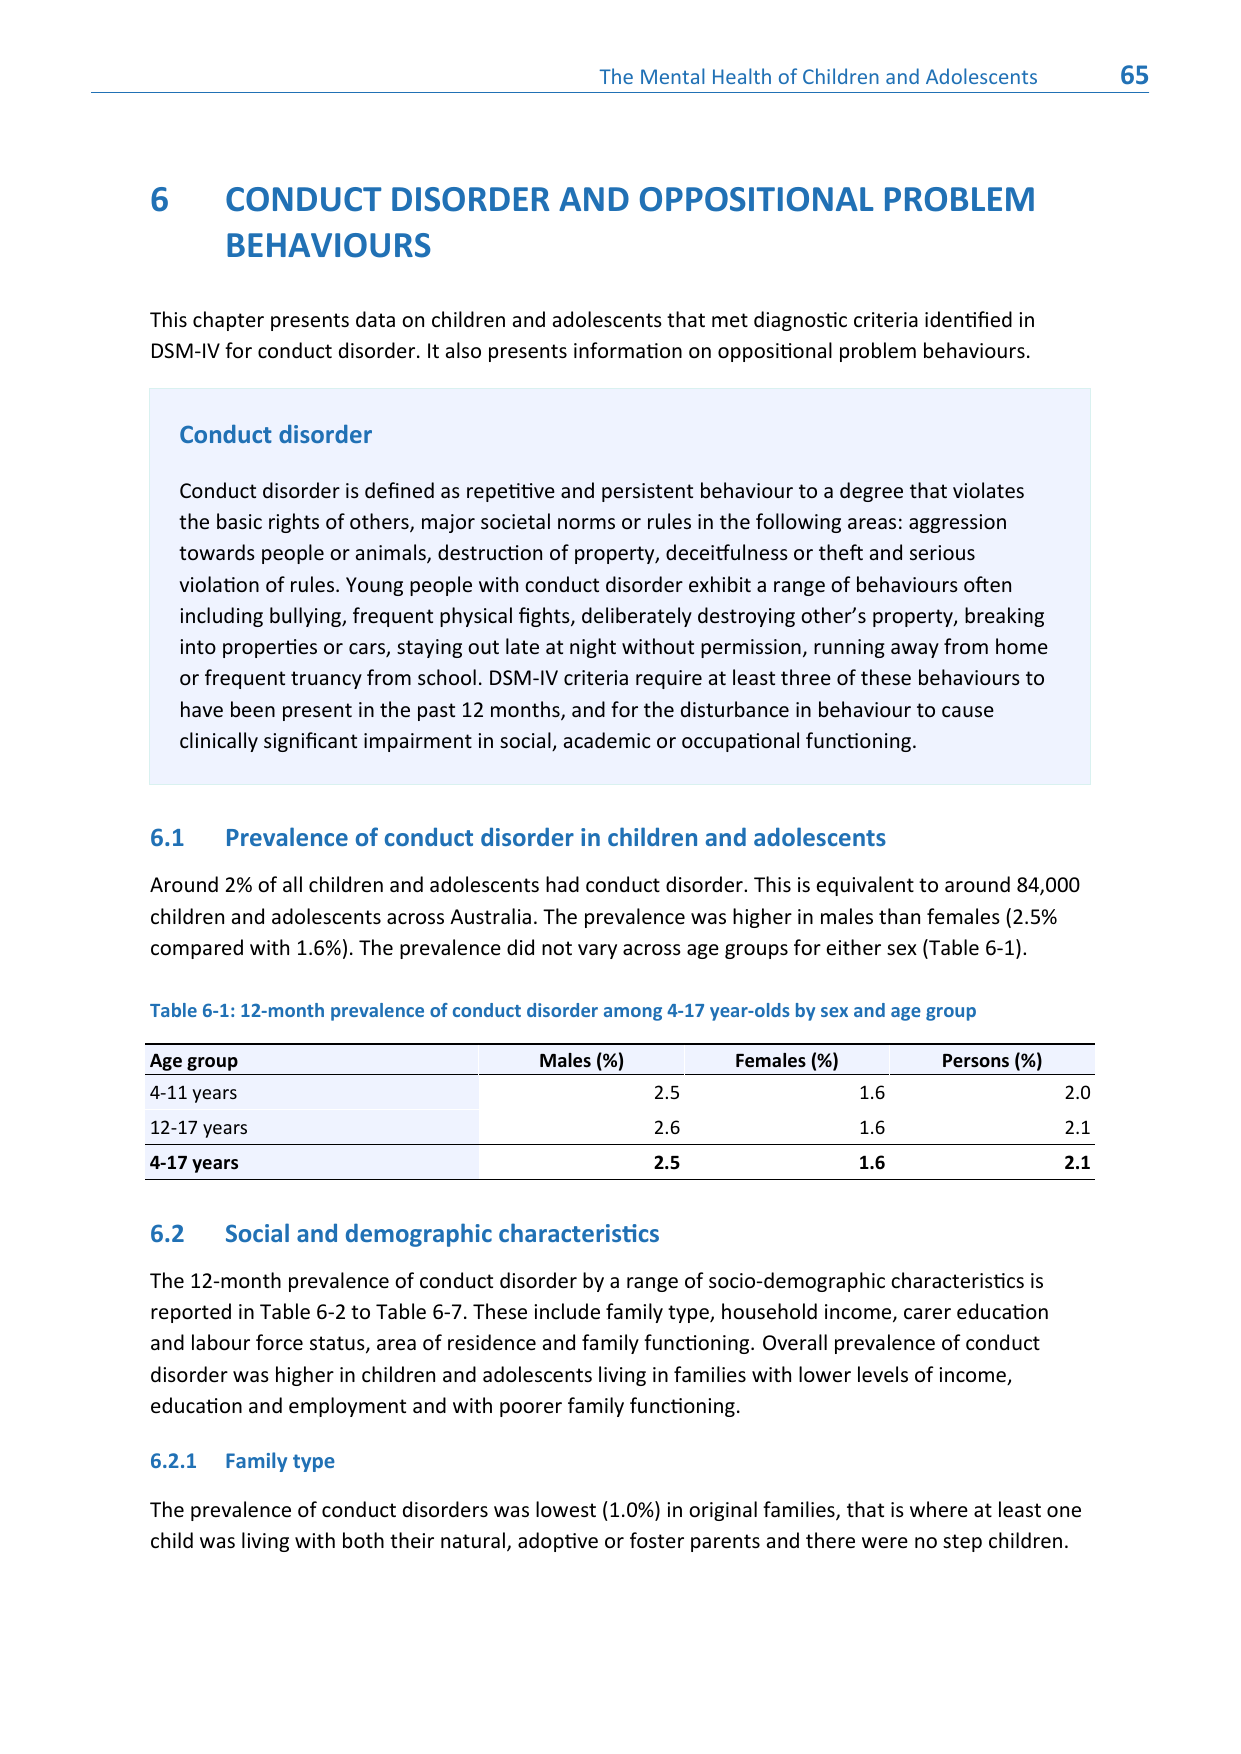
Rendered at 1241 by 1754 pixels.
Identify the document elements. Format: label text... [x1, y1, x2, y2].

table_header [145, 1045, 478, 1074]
text Conduct disorder is defined as repetitive and persistent behaviour to a degree that violates the basic rights of others, major societal norms or rules in the following areas: aggression towards people or animals, destruction of property, deceitfulness or theft and serious violation of rules. Young people with conduct disorder exhibit a range of behaviours often including bullying, frequent physical fights, deliberately destroying other’s property, breaking into properties or cars, staying out late at night without permission, running away from home or frequent truancy from school. DSM-IV criteria require at least three of these behaviours to have been present in the past 12 months, and for the disturbance in behaviour to cause clinically significant impairment in social, academic or occupational functioning. [150, 443, 1090, 784]
text Around 2% of all children and adolescents had conduct disorder. This is equivalent to around 84,000 children and adolescents across Australia. The prevalence was higher in males than females (2.5% compared with 1.6%). The prevalence did not vary across age groups for either sex (Table 6-1). [150, 868, 1090, 962]
subtitle 6.1 Prevalence of conduct disorder in children and adolescents [150, 820, 1090, 853]
text This chapter presents data on children and adolescents that met diagnostic criteria identified in DSM-IV for conduct disorder. It also presents information on oppositional problem behaviours. [150, 302, 1090, 364]
text The 12-month prevalence of conduct disorder by a range of socio-demographic characteristics is reported in Table 6-2 to Table 6-7. These include family type, household income, carer education and labour force status, area of residence and family functioning. Overall prevalence of conduct disorder was higher in children and adolescents living in families with lower levels of income, education and employment and with poorer family functioning. [150, 1263, 1090, 1419]
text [150, 1492, 1090, 1555]
text Table 6-1: 12-month prevalence of conduct disorder among 4-17 year-olds by sex and age group [150, 997, 1090, 1022]
subtitle 6.2 Social and demographic characteristics [150, 1216, 1090, 1249]
subtitle 6.2.1 Family type [150, 1443, 1090, 1474]
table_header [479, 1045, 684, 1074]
subtitle 6 Conduct disorder and oppositional problem behaviours [150, 175, 1090, 267]
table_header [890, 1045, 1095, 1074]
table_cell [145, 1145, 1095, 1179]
subtitle Conduct disorder [150, 389, 1090, 443]
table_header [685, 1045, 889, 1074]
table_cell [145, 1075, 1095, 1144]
